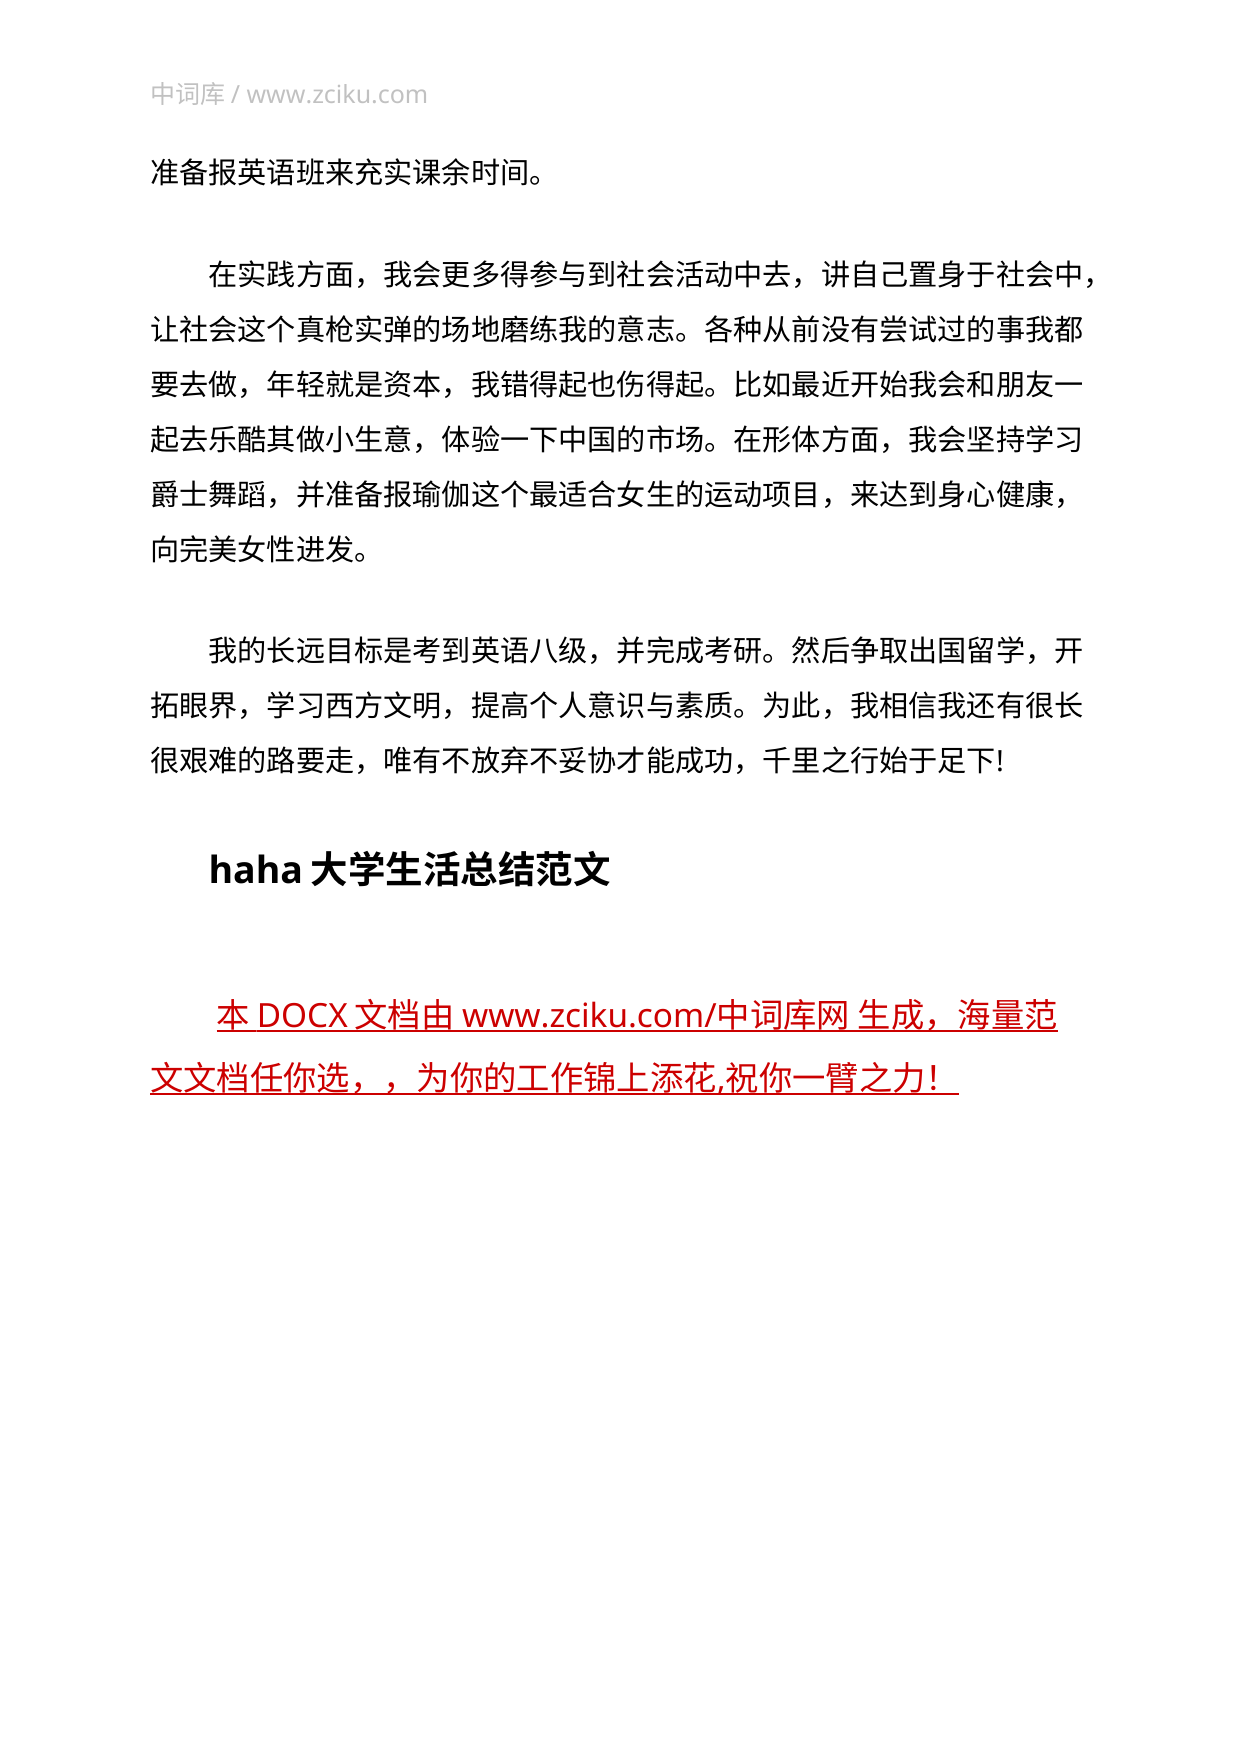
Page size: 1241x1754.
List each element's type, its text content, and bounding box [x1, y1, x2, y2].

text 本DOCX文档由 www.zciku.com/中词库网 生成，海量范文文档任你选，，为你的工作锦上添花,祝你一臂之力！ [150, 989, 1090, 1100]
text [150, 150, 1090, 192]
text haha大学生活总结范文 [150, 840, 1090, 894]
text 在实践方面，我会更多得参与到社会活动中去，讲自己置身于社会中，让社会这个真枪实弹的场地磨练我的意志。各种从前没有尝试过的事我都要去做，年轻就是资本，我错得起也伤得起。比如最近开始我会和朋友一起去乐酷其做小生意，体验一下中国的市场。在形体方面，我会坚持学习爵士舞蹈，并准备报瑜伽这个最适合女生的运动项目，来达到身心健康，向完美女性进发。 [150, 252, 1090, 568]
text 我的长远目标是考到英语八级，并完成考研。然后争取出国留学，开拓眼界，学习西方文明，提高个人意识与素质。为此，我相信我还有很长很艰难的路要走，唯有不放弃不妥协才能成功，千里之行始于足下! [150, 628, 1090, 780]
